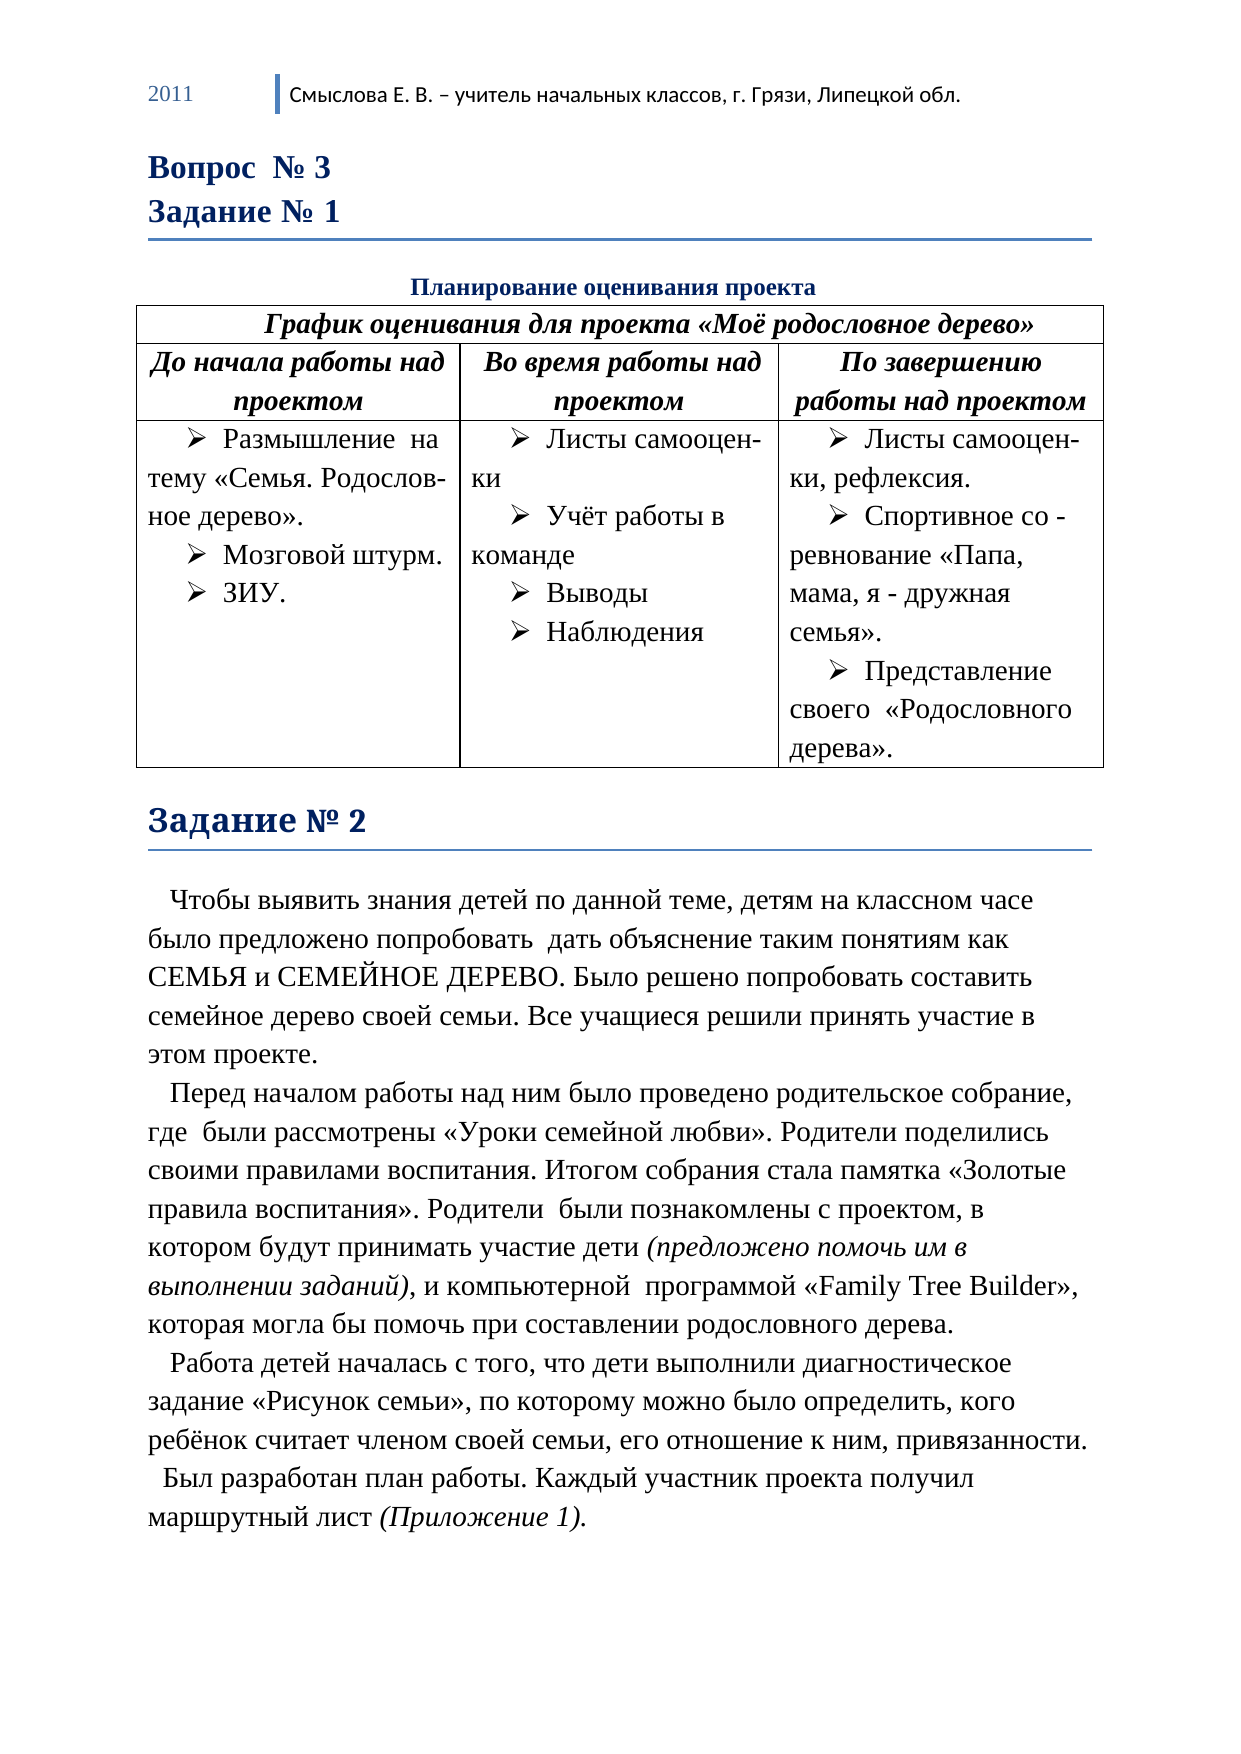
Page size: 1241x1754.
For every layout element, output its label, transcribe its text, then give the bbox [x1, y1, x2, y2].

title Задание № 1 [148, 192, 1092, 238]
subtitle Вопрос № 3 [148, 148, 1092, 186]
subtitle Планирование оценивания проекта [148, 272, 1092, 301]
table_cell По завершению работы над проектом [779, 344, 1103, 420]
table_cell Листы самооцен- ки Учёт работы в команде Выводы Наблюдения [461, 421, 778, 767]
title Задание № 2 [148, 802, 1092, 849]
table_cell Во время работы над проектом [461, 344, 778, 420]
table_cell Размышление на тему «Семья. Родослов-ное дерево». Мозговой штурм. ЗИУ. [137, 421, 459, 767]
text Работа детей началась с того, что дети выполнили диагностическое задание «Рисунок семьи», по которому можно было определить, кого ребёнок считает членом своей семьи, его отношение к ним, привязанности. [148, 1345, 1092, 1456]
text Перед началом работы над ним было проведено родительское собрание, где были рассмотрены «Уроки семейной любви». Родители поделились своими правилами воспитания. Итогом собрания стала памятка «Золотые правила воспитания». Родители были познакомлены с проектом, в котором будут принимать участие дети (предложено помочь им в выполнении заданий), и компьютерной программой «Family Tree Builder», которая могла бы помочь при составлении родословного дерева. [148, 1075, 1092, 1340]
table_header График оценивания для проекта «Моё родословное дерево» [137, 306, 1103, 343]
text Был разработан план работы. Каждый участник проекта получил маршрутный лист (Приложение 1). [148, 1461, 1092, 1533]
table_cell До начала работы над проектом [137, 344, 459, 420]
text Чтобы выявить знания детей по данной теме, детям на классном часе было предложено попробовать дать объяснение таким понятиям как СЕМЬЯ и СЕМЕЙНОЕ ДЕРЕВО. Было решено попробовать составить семейное дерево своей семьи. Все учащиеся решили принять участие в этом проекте. [148, 882, 1092, 1070]
table_cell Листы самооцен- ки, рефлексия. Спортивное со - ревнование «Папа, мама, я - дружная семья». Представление своего «Родословного дерева». [779, 421, 1103, 767]
